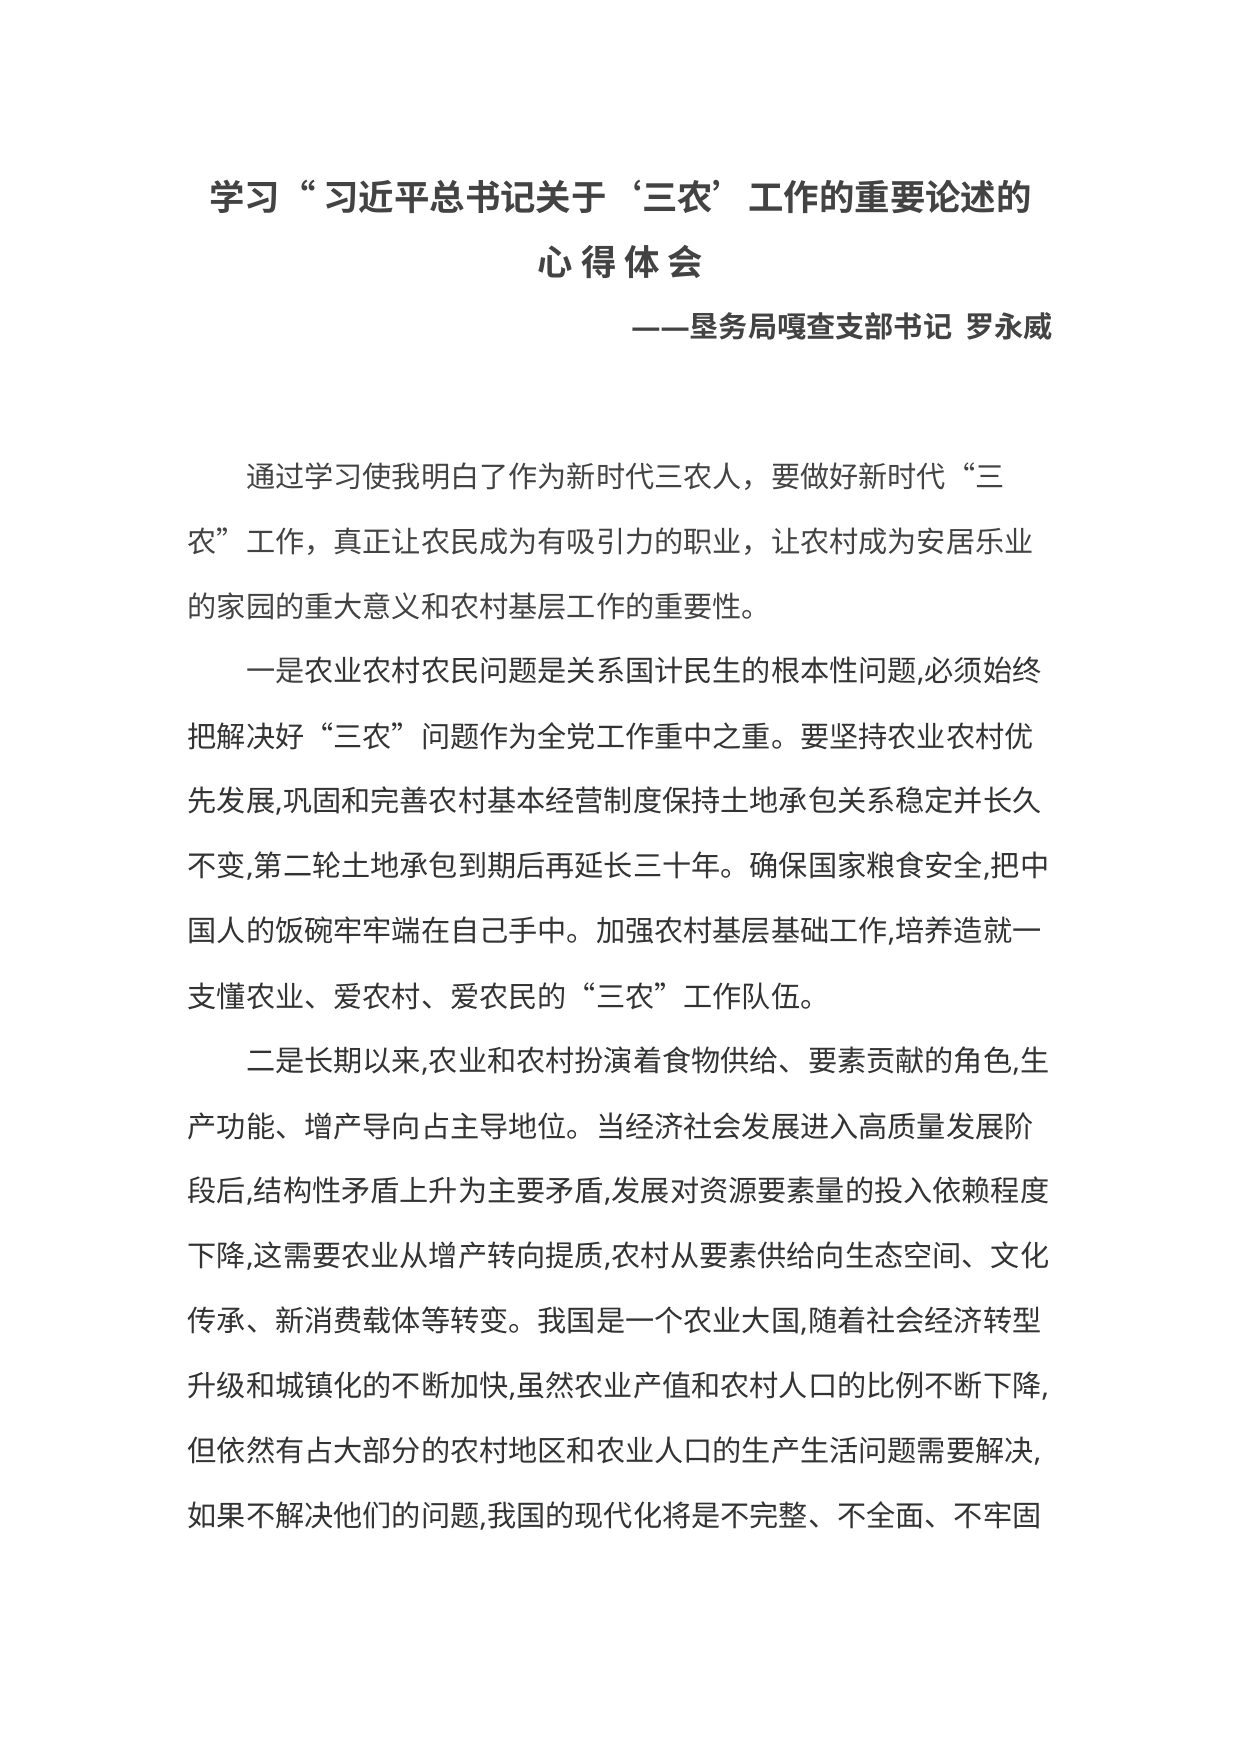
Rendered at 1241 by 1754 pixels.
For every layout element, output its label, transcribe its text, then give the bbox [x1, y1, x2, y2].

text ——垦务局嘎查支部书记 罗永威 [187, 292, 1053, 357]
text 通过学习使我明白了作为新时代三农人，要做好新时代“三农”工作，真正让农民成为有吸引力的职业，让农村成为安居乐业的家园的重大意义和农村基层工作的重要性。 [187, 442, 1053, 637]
text 学习“ 习近平总书记关于‘三农’工作的重要论述的 [187, 162, 1053, 227]
text 一是农业农村农民问题是关系国计民生的根本性问题,必须始终把解决好“三农”问题作为全党工作重中之重。要坚持农业农村优先发展,巩固和完善农村基本经营制度保持土地承包关系稳定并长久不变,第二轮土地承包到期后再延长三十年。确保国家粮食安全,把中国人的饭碗牢牢端在自己手中。加强农村基层基础工作,培养造就一支懂农业、爱农村、爱农民的“三农”工作队伍。 [187, 637, 1053, 1027]
text 心 得 体 会 [187, 227, 1053, 292]
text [187, 1027, 1053, 1547]
